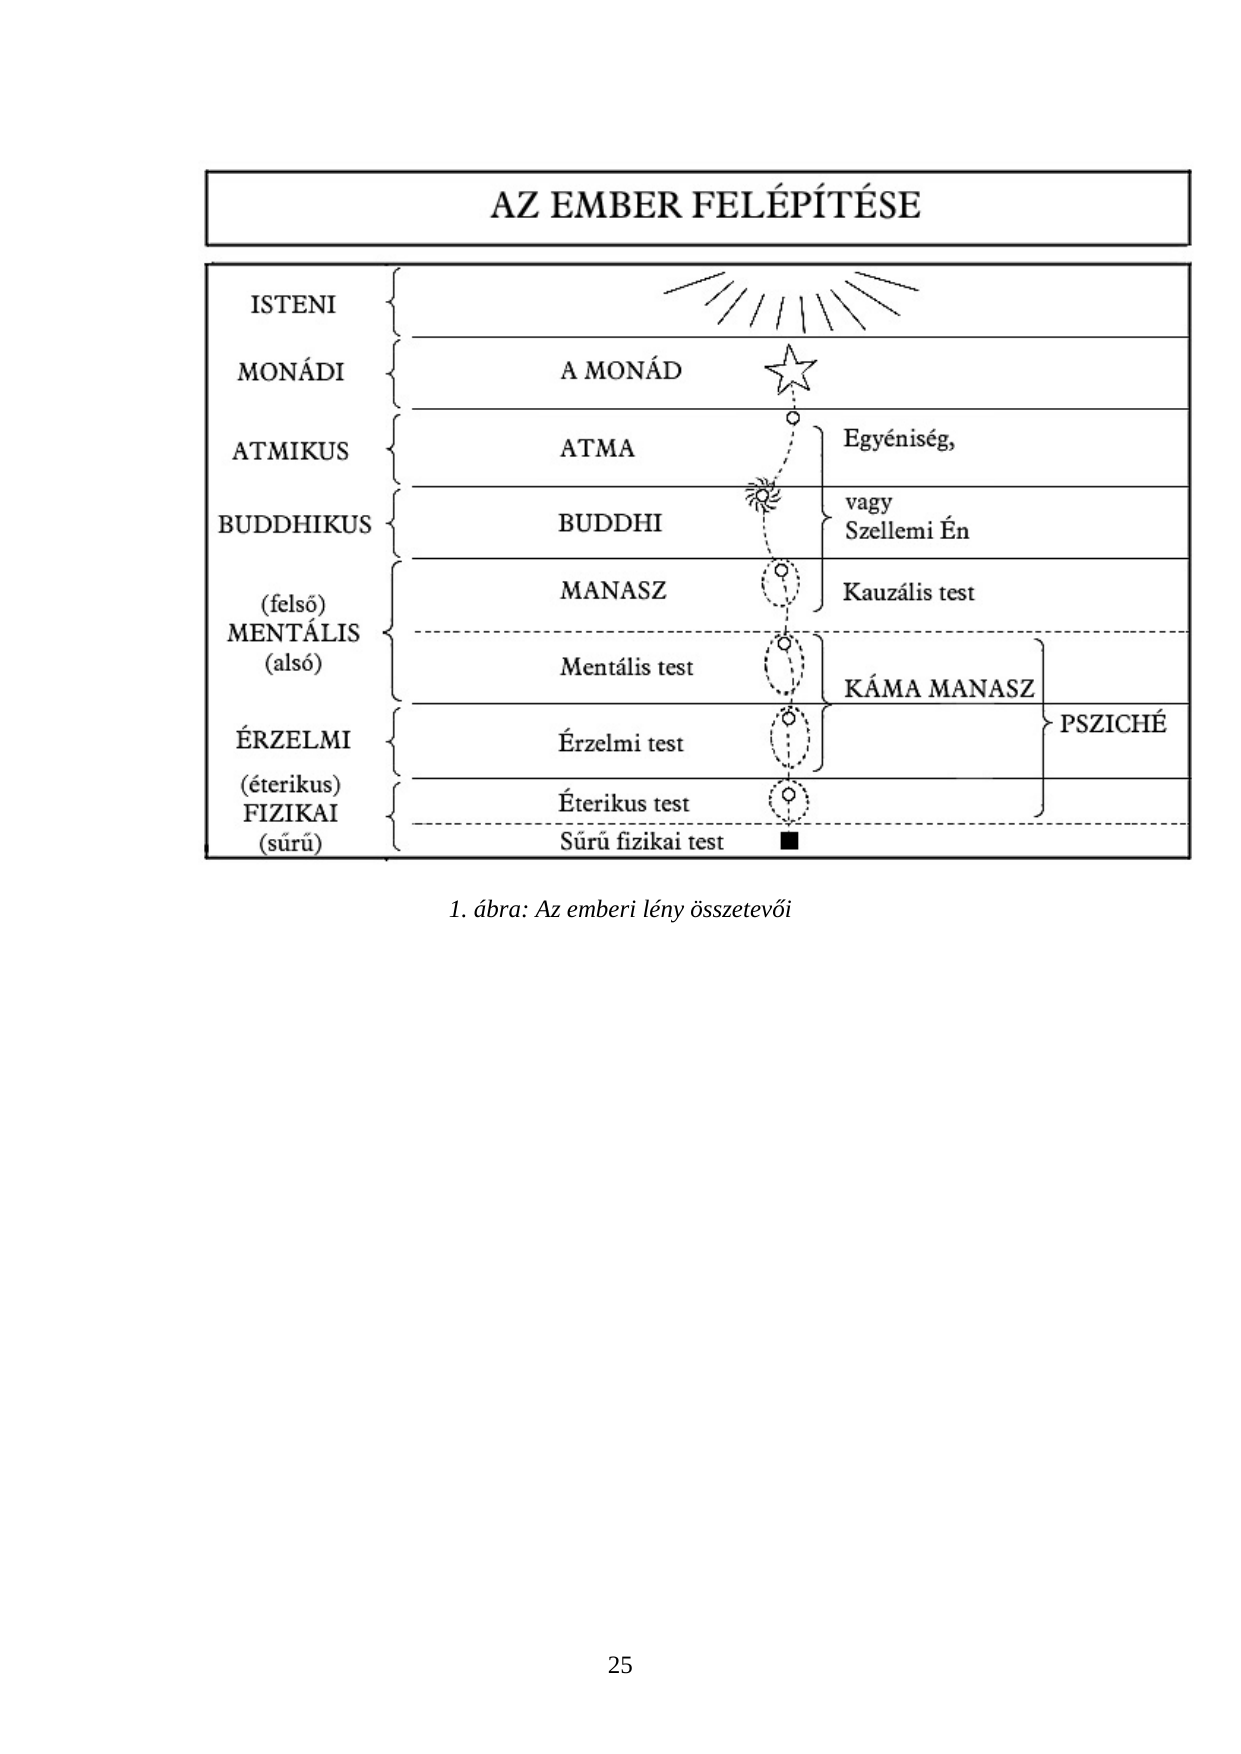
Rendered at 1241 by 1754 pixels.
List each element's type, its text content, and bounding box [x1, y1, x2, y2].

text 1. ábra: Az emberi lény összetevői [187, 894, 1053, 923]
picture [187, 149, 1211, 882]
